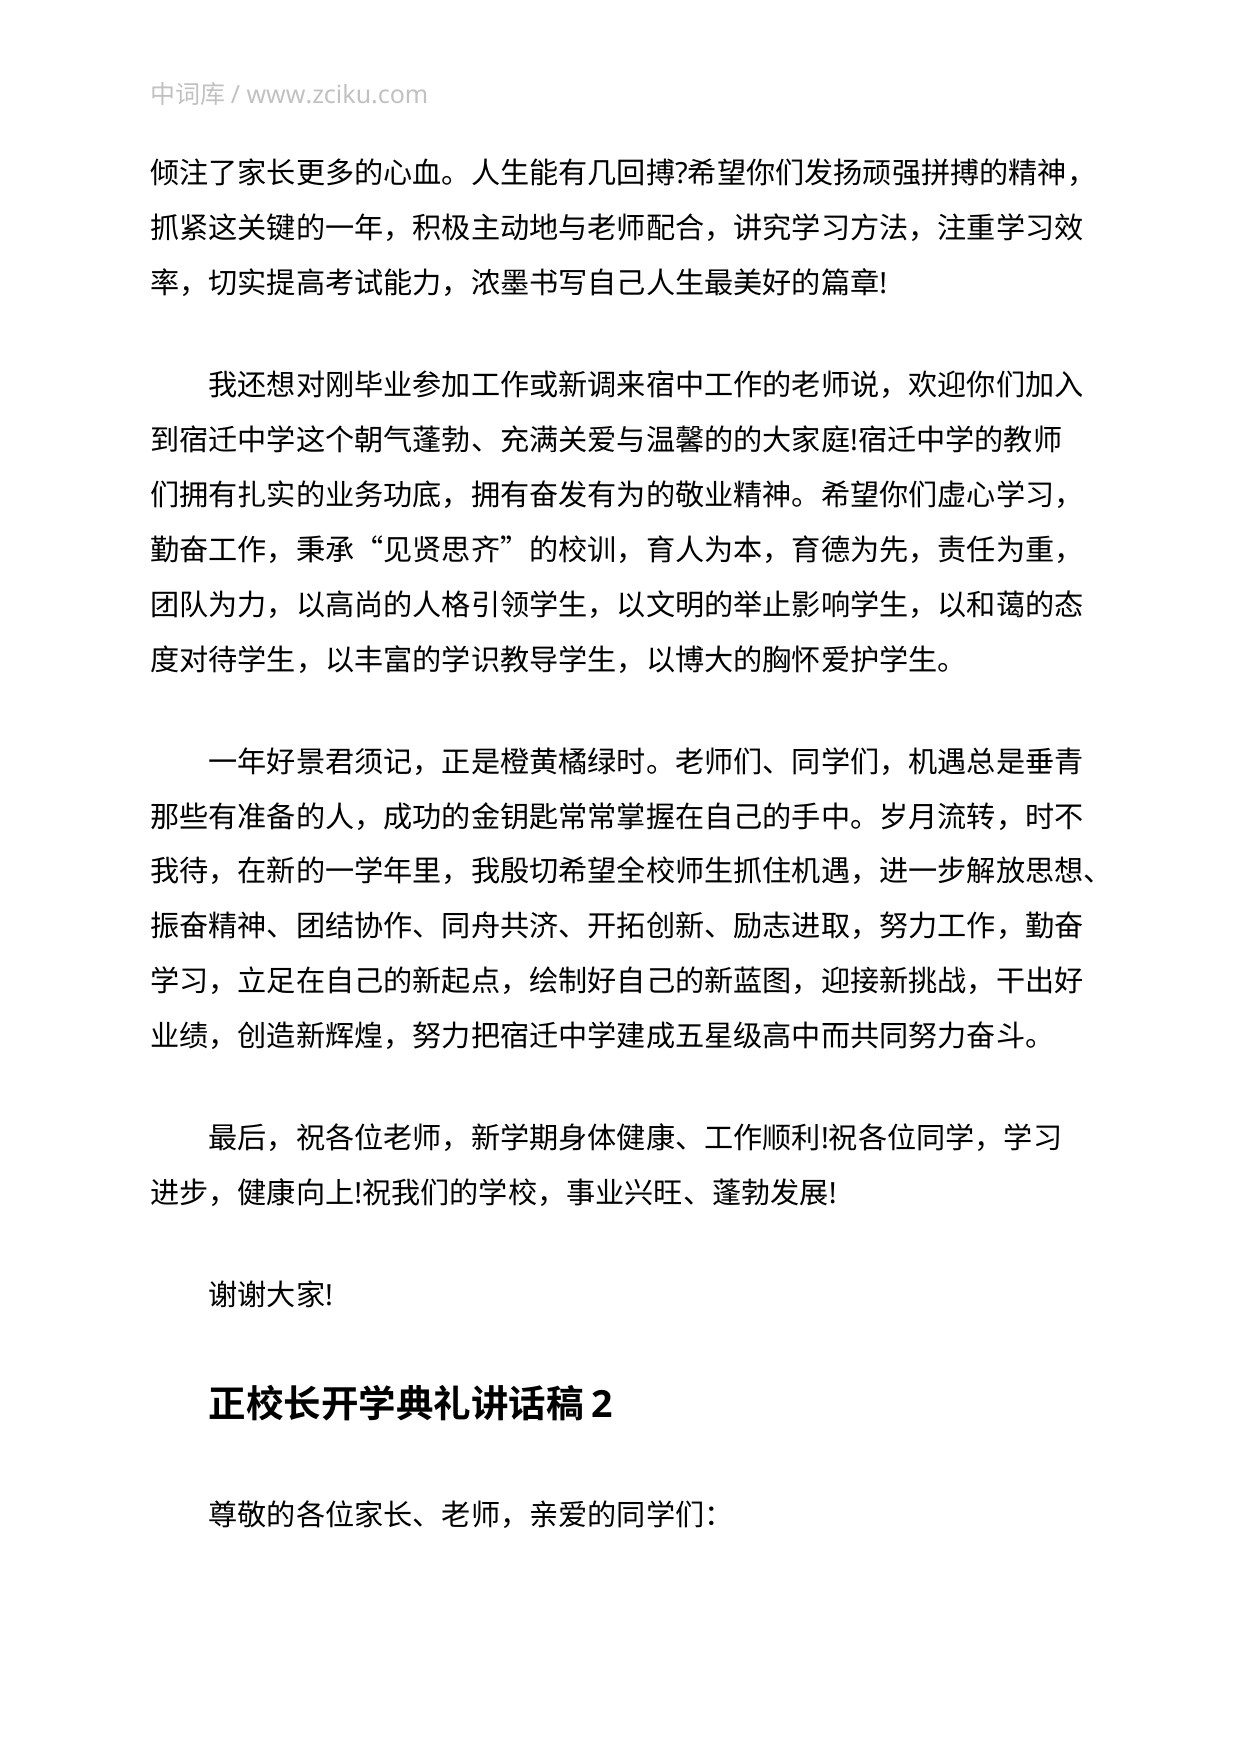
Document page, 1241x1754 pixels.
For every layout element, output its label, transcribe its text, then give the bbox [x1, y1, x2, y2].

text 谢谢大家! [150, 1271, 1090, 1314]
text 尊敬的各位家长、老师，亲爱的同学们： [150, 1491, 1090, 1533]
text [150, 150, 1090, 302]
text 我还想对刚毕业参加工作或新调来宿中工作的老师说，欢迎你们加入到宿迁中学这个朝气蓬勃、充满关爱与温馨的的大家庭!宿迁中学的教师们拥有扎实的业务功底，拥有奋发有为的敬业精神。希望你们虚心学习，勤奋工作，秉承“见贤思齐”的校训，育人为本，育德为先，责任为重，团队为力，以高尚的人格引领学生，以文明的举止影响学生，以和蔼的态度对待学生，以丰富的学识教导学生，以博大的胸怀爱护学生。 [150, 362, 1090, 679]
text 一年好景君须记，正是橙黄橘绿时。老师们、同学们，机遇总是垂青那些有准备的人，成功的金钥匙常常掌握在自己的手中。岁月流转，时不我待，在新的一学年里，我殷切希望全校师生抓住机遇，进一步解放思想、振奋精神、团结协作、同舟共济、开拓创新、励志进取，努力工作，勤奋学习，立足在自己的新起点，绘制好自己的新蓝图，迎接新挑战，干出好业绩，创造新辉煌，努力把宿迁中学建成五星级高中而共同努力奋斗。 [150, 738, 1090, 1055]
text 最后，祝各位老师，新学期身体健康、工作顺利!祝各位同学，学习进步，健康向上!祝我们的学校，事业兴旺、蓬勃发展! [150, 1114, 1090, 1212]
text 正校长开学典礼讲话稿2 [150, 1373, 1090, 1428]
